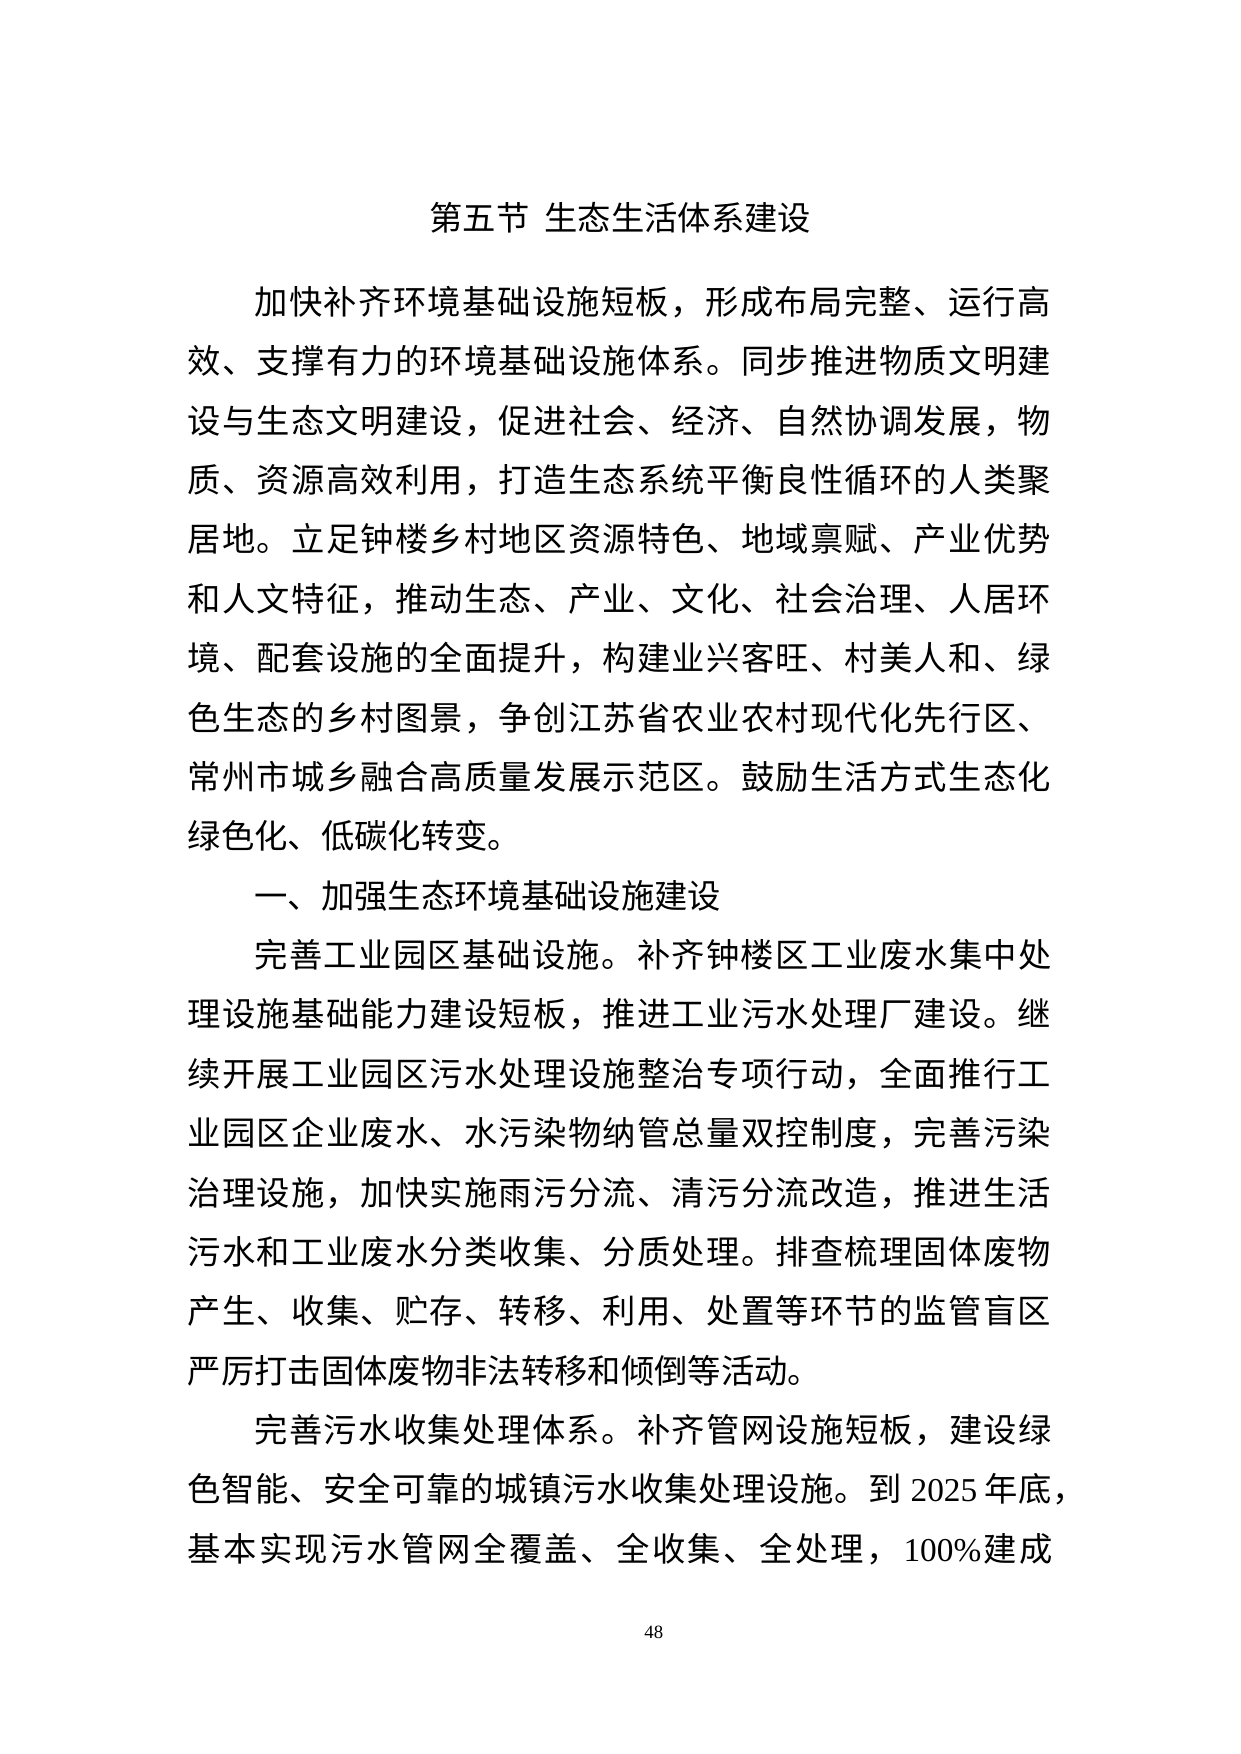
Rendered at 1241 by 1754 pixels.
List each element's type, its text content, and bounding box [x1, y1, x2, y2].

text 完善工业园区基础设施。补齐钟楼区工业废水集中处理设施基础能力建设短板，推进工业污水处理厂建设。继续开展工业园区污水处理设施整治专项行动，全面推行工业园区企业废水、水污染物纳管总量双控制度，完善污染治理设施，加快实施雨污分流、清污分流改造，推进生活污水和工业废水分类收集、分质处理。排查梳理固体废物产生、收集、贮存、转移、利用、处置等环节的监管盲区，严厉打击固体废物非法转移和倾倒等活动。 [187, 920, 1053, 1395]
subtitle 一、加强生态环境基础设施建设 [187, 861, 1053, 920]
subtitle 第五节 生态生活体系建设 [187, 182, 1053, 242]
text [187, 1395, 1053, 1573]
text 加快补齐环境基础设施短板，形成布局完整、运行高效、支撑有力的环境基础设施体系。同步推进物质文明建设与生态文明建设，促进社会、经济、自然协调发展，物质、资源高效利用，打造生态系统平衡良性循环的人类聚居地。立足钟楼乡村地区资源特色、地域禀赋、产业优势和人文特征，推动生态、产业、文化、社会治理、人居环境、配套设施的全面提升，构建业兴客旺、村美人和、绿色生态的乡村图景，争创江苏省农业农村现代化先行区、常州市城乡融合高质量发展示范区。鼓励生活方式生态化、绿色化、低碳化转变。 [187, 267, 1053, 861]
